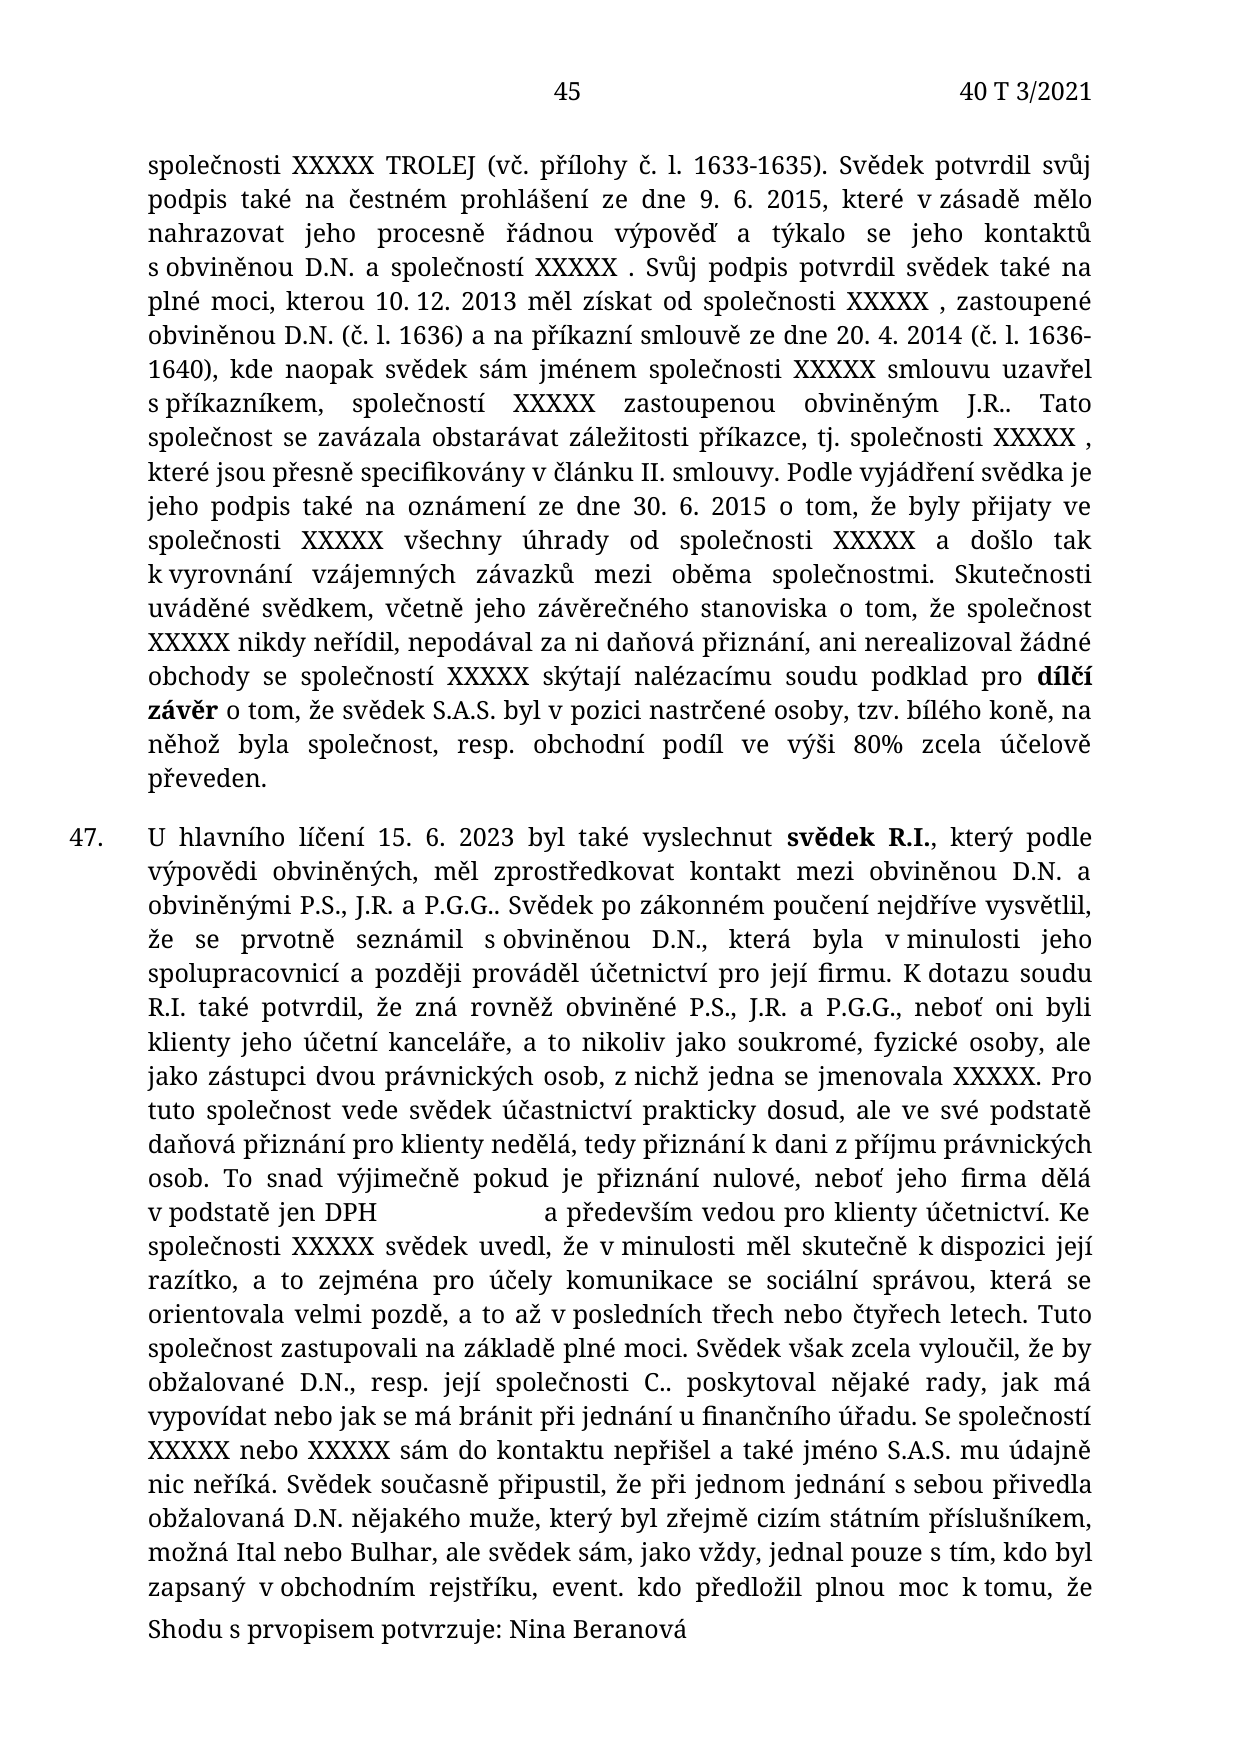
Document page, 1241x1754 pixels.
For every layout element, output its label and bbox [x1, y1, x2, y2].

list [103, 820, 1093, 1603]
list [103, 148, 1093, 795]
